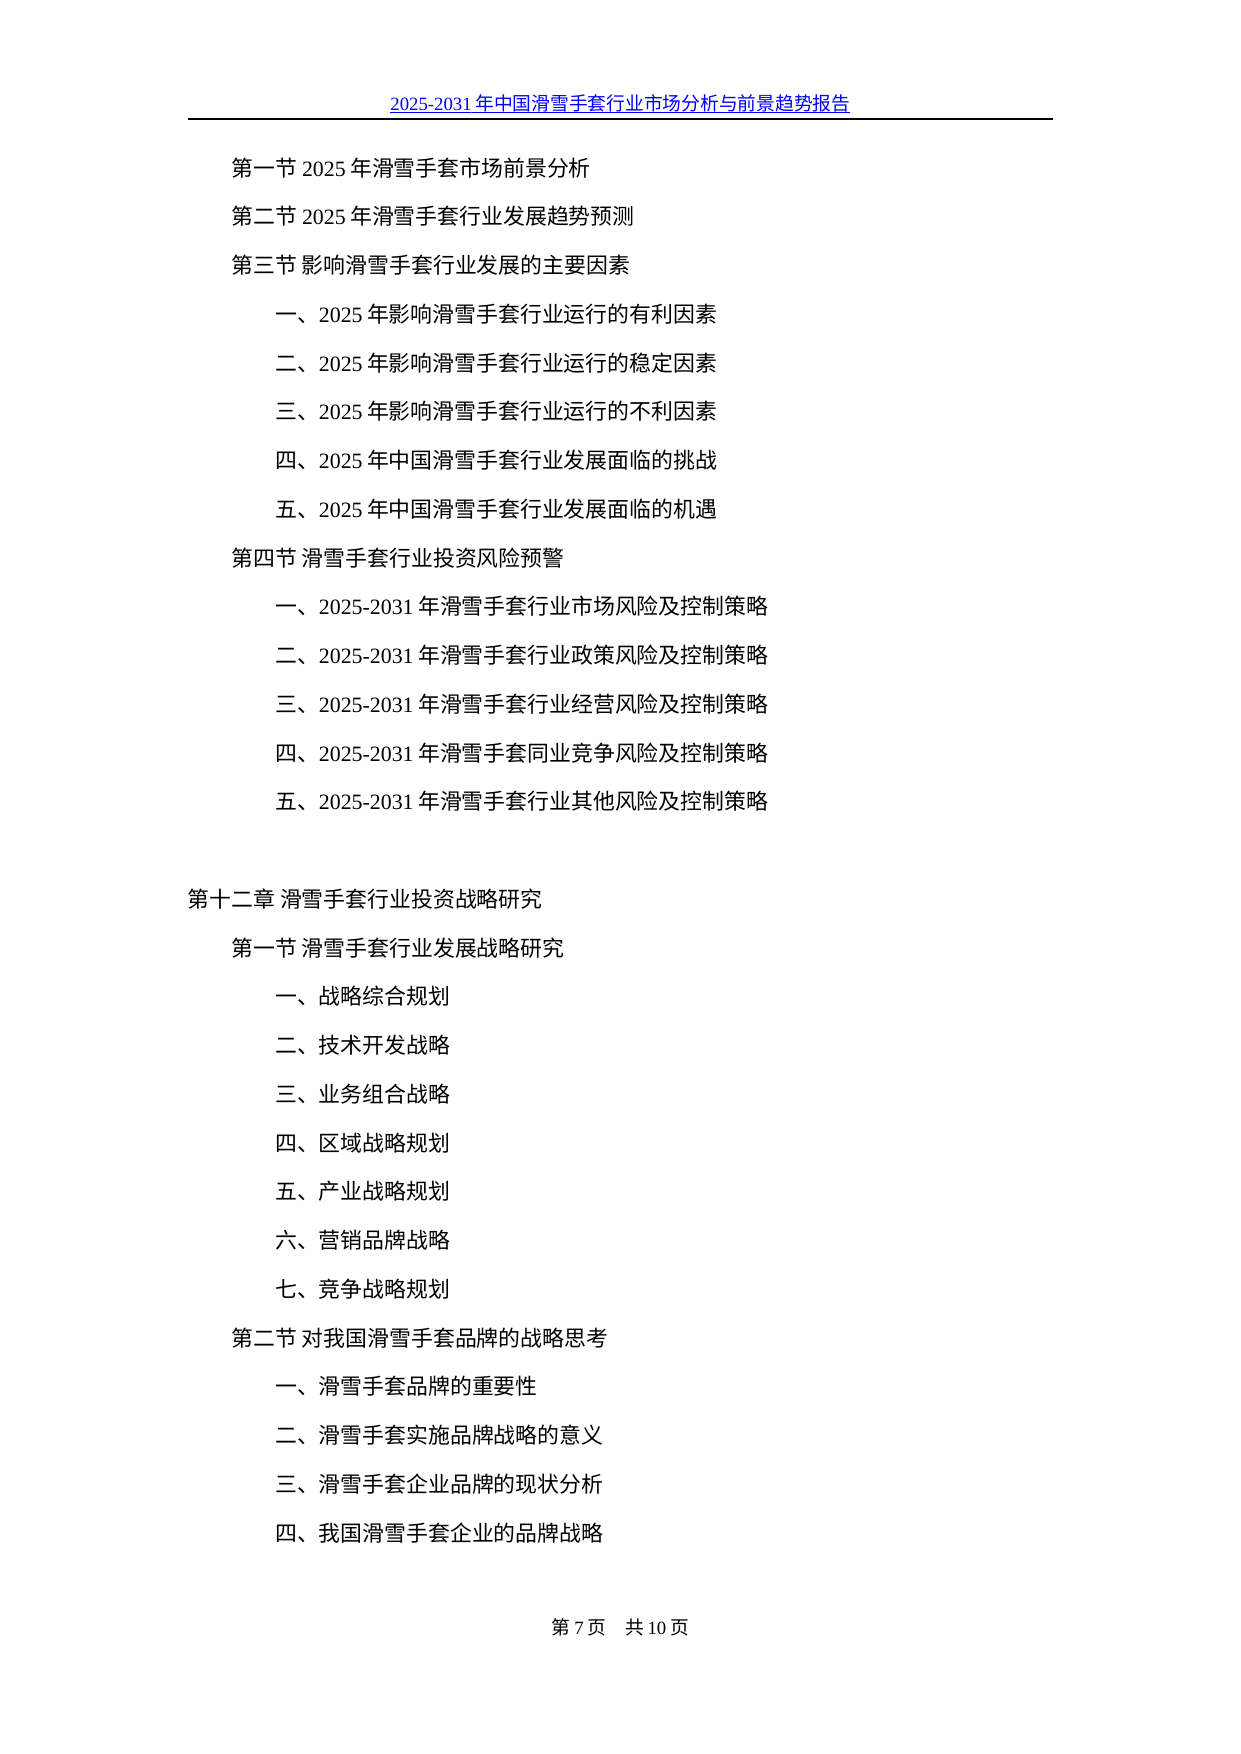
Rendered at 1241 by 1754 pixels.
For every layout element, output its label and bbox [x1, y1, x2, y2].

text [187, 150, 1053, 1548]
